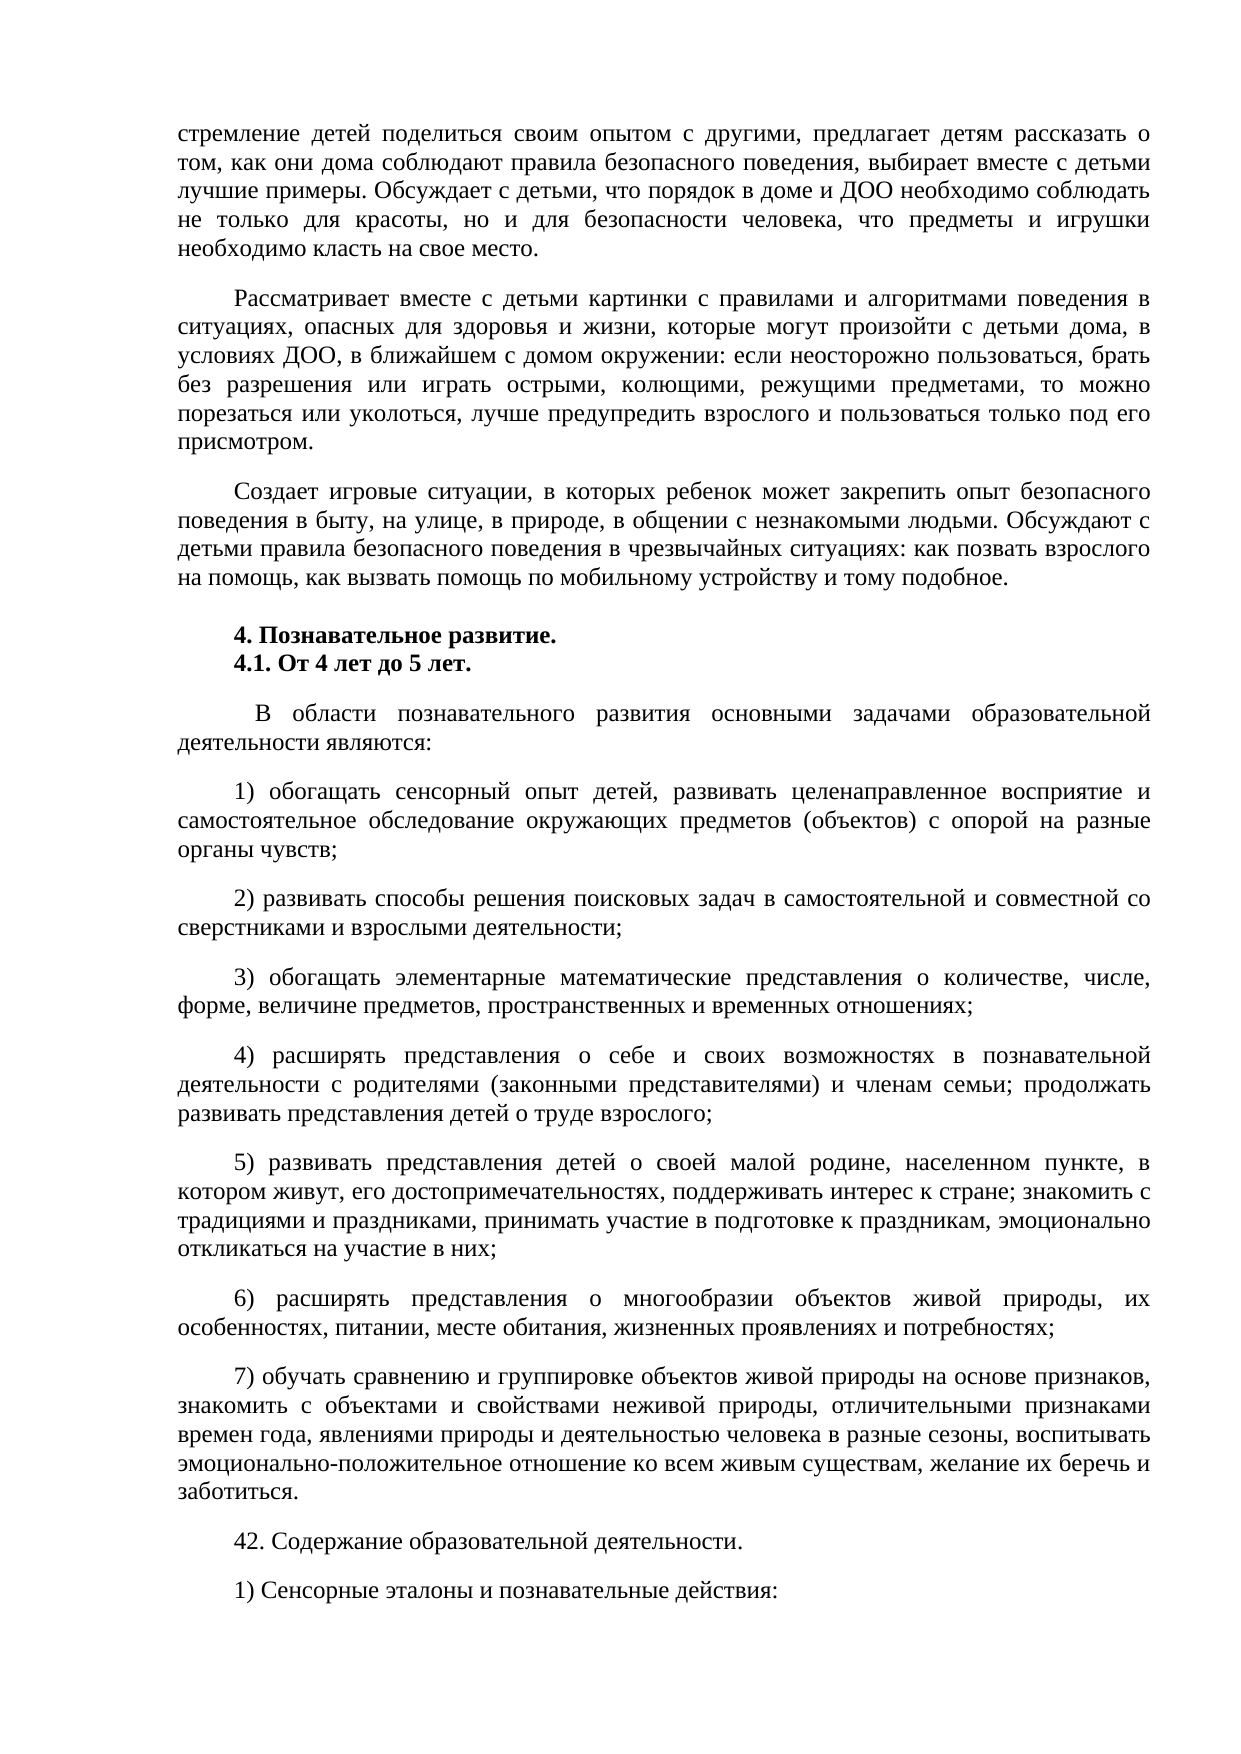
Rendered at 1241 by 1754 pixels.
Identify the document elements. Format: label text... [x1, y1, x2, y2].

text Создает игровые ситуации, в которых ребенок может закрепить опыт безопасного поведения в быту, на улице, в природе, в общении с незнакомыми людьми. Обсуждают с детьми правила безопасного поведения в чрезвычайных ситуациях: как позвать взрослого на помощь, как вызвать помощь по мобильному устройству и тому подобное. [177, 476, 1152, 591]
text 6) расширять представления о многообразии объектов живой природы, их особенностях, питании, месте обитания, жизненных проявлениях и потребностях; [177, 1283, 1152, 1341]
title 4.1. От 4 лет до 5 лет. [177, 648, 1152, 677]
text Рассматривает вместе с детьми картинки с правилами и алгоритмами поведения в ситуациях, опасных для здоровья и жизни, которые могут произойти с детьми дома, в условиях ДОО, в ближайшем с домом окружении: если неосторожно пользоваться, брать без разрешения или играть острыми, колющими, режущими предметами, то можно порезаться или уколоться, лучше предупредить взрослого и пользоваться только под его присмотром. [177, 283, 1152, 455]
text 5) развивать представления детей о своей малой родине, населенном пункте, в котором живут, его достопримечательностях, поддерживать интерес к стране; знакомить с традициями и праздниками, принимать участие в подготовке к праздникам, эмоционально откликаться на участие в них; [177, 1147, 1152, 1262]
text В области познавательного развития основными задачами образовательной деятельности являются: [177, 698, 1152, 756]
text 42. Содержание образовательной деятельности. [177, 1526, 1152, 1555]
text 4) расширять представления о себе и своих возможностях в познавательной деятельности с родителями (законными представителями) и членам семьи; продолжать развивать представления детей о труде взрослого; [177, 1040, 1152, 1126]
title 4. Познавательное развитие. [177, 620, 1152, 648]
text 1) обогащать сенсорный опыт детей, развивать целенаправленное восприятие и самостоятельное обследование окружающих предметов (объектов) с опорой на разные органы чувств; [177, 776, 1152, 863]
text 1) Сенсорные эталоны и познавательные действия: [177, 1576, 1152, 1604]
text 7) обучать сравнению и группировке объектов живой природы на основе признаков, знакомить с объектами и свойствами неживой природы, отличительными признаками времен года, явлениями природы и деятельностью человека в разные сезоны, воспитывать эмоционально-положительное отношение ко всем живым существам, желание их беречь и заботиться. [177, 1361, 1152, 1505]
text 3) обогащать элементарные математические представления о количестве, числе, форме, величине предметов, пространственных и временных отношениях; [177, 962, 1152, 1019]
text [177, 118, 1152, 262]
text 2) развивать способы решения поисковых задач в самостоятельной и совместной со сверстниками и взрослыми деятельности; [177, 883, 1152, 941]
